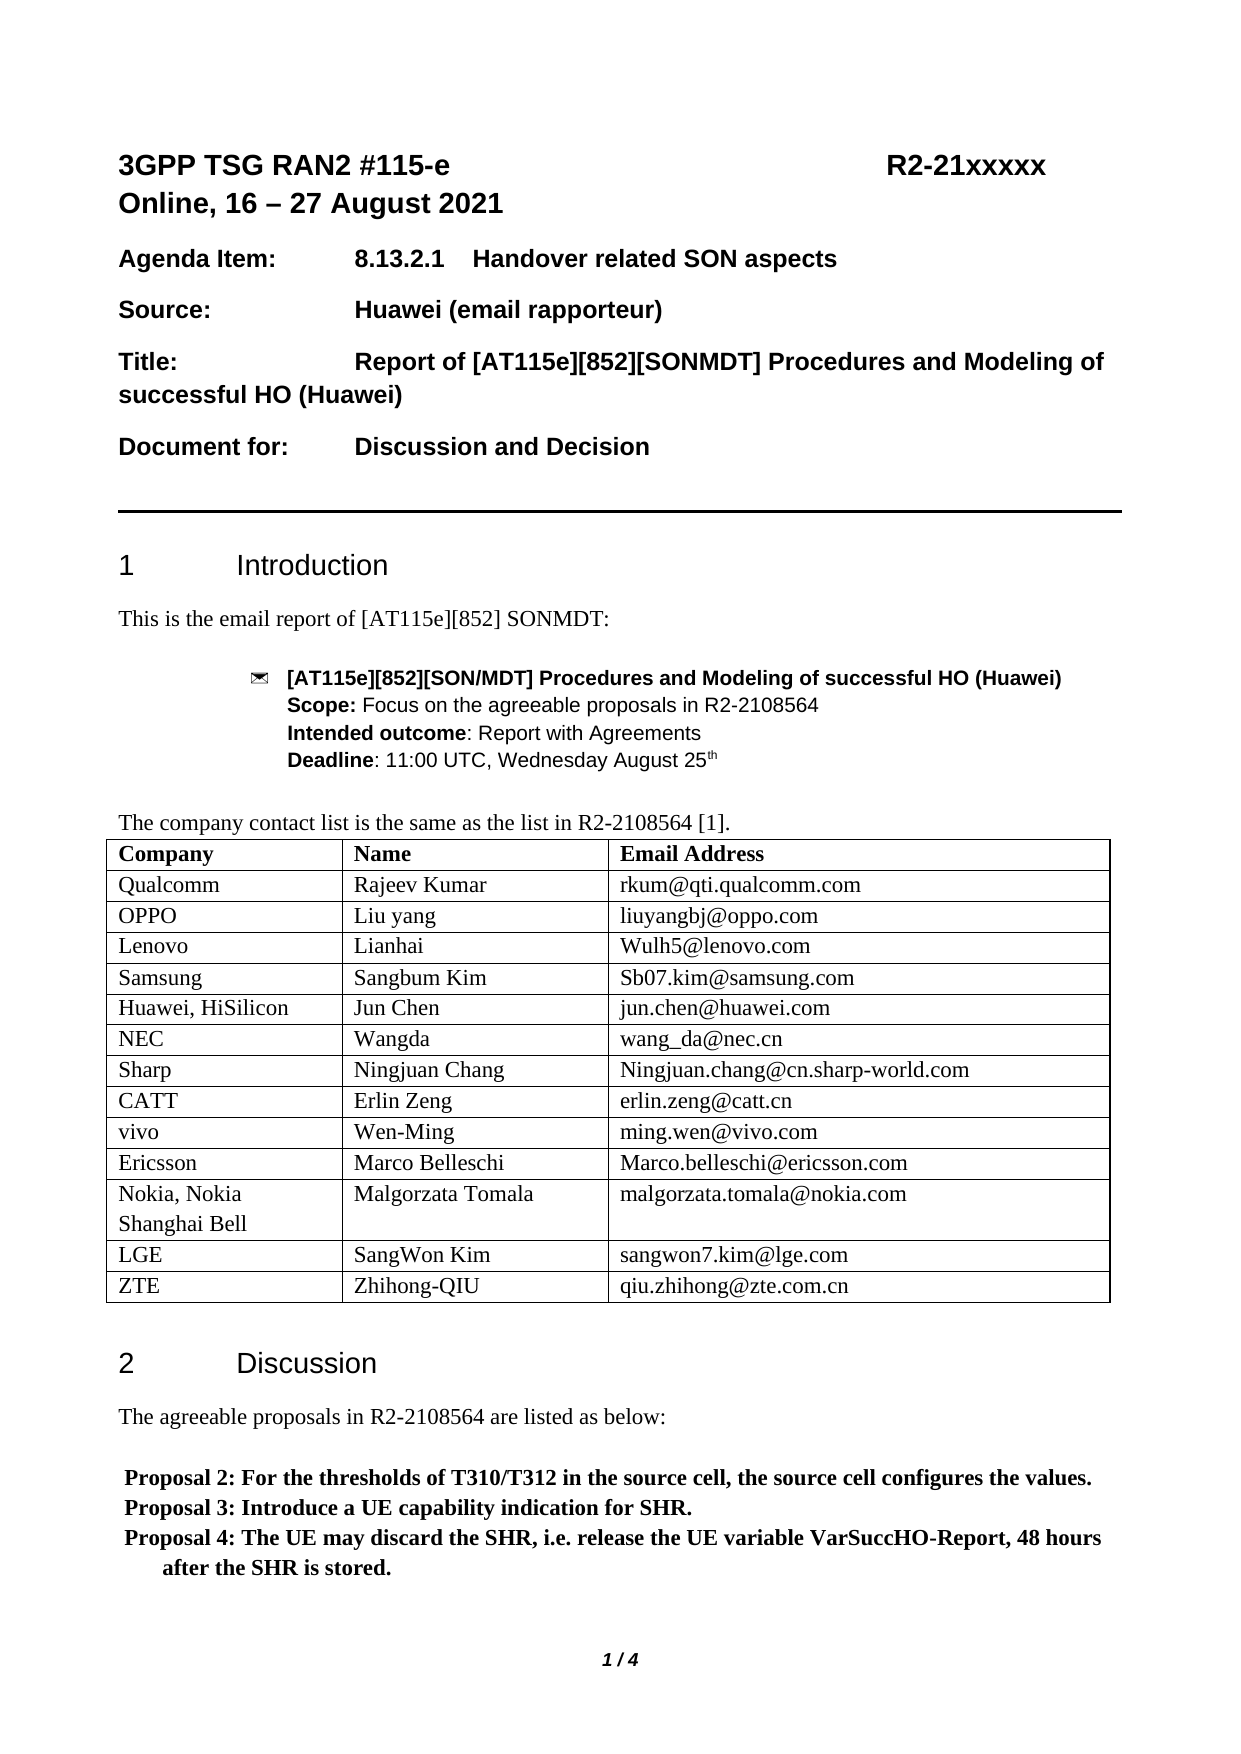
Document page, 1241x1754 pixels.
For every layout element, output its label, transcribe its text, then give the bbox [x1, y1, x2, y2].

table_cell Wulh5@lenovo.com [609, 933, 1109, 962]
text Proposal 2: For the thresholds of T310/T312 in the source cell, the source cell configures the values. [124, 1463, 1122, 1490]
table_cell wang_da@nec.cn [609, 1025, 1109, 1055]
table_cell Lianhai [343, 933, 608, 962]
table_cell Huawei, HiSilicon [107, 995, 342, 1024]
table_cell ming.wen@vivo.com [609, 1118, 1109, 1148]
table_cell Ningjuan.chang@cn.sharp-world.com [609, 1056, 1109, 1086]
table_cell erlin.zeng@catt.cn [609, 1087, 1109, 1117]
text Agenda Item: 8.13.2.1 Handover related SON aspects [118, 243, 1122, 272]
text Proposal 3: Introduce a UE capability indication for SHR. [124, 1494, 1122, 1520]
table_cell Erlin Zeng [343, 1087, 608, 1117]
table_cell malgorzata.tomala@nokia.com [609, 1180, 1109, 1240]
text Proposal 4: The UE may discard the SHR, i.e. release the UE variable VarSuccHO-Report, 48 hours after the SHR is stored. [124, 1524, 1122, 1581]
table_cell Qualcomm [107, 871, 342, 901]
table_cell Nokia, Nokia Shanghai Bell [107, 1180, 342, 1240]
text Intended outcome: Report with Agreements [249, 721, 1122, 744]
table_cell Ericsson [107, 1149, 342, 1179]
text 3GPP TSG RAN2 #115-e R2-21xxxxx [118, 148, 1122, 181]
table_cell Jun Chen [343, 995, 608, 1024]
text Online, 16 – 27 August 2021 [118, 186, 1122, 220]
table_cell qiu.zhihong@zte.com.cn [609, 1272, 1109, 1302]
table_cell CATT [107, 1087, 342, 1117]
table_cell LGE [107, 1241, 342, 1271]
table_cell Samsung [107, 964, 342, 993]
table_header Name [343, 840, 608, 870]
table_cell Liu yang [343, 902, 608, 932]
table_cell Marco.belleschi@ericsson.com [609, 1149, 1109, 1179]
table_cell vivo [107, 1118, 342, 1148]
table_cell OPPO [107, 902, 342, 932]
text The company contact list is the same as the list in R2-2108564 [1]. [118, 808, 1122, 835]
table_header Company [107, 840, 342, 870]
text The agreeable proposals in R2-2108564 are listed as below: [118, 1403, 1122, 1429]
table_cell Ningjuan Chang [343, 1056, 608, 1086]
table_cell Zhihong-QIU [343, 1272, 608, 1302]
subtitle 1 Introduction [118, 548, 1122, 581]
table_cell Rajeev Kumar [343, 871, 608, 901]
text This is the email report of [AT115e][852] SONMDT: [118, 605, 1122, 631]
subtitle 2 Discussion [118, 1346, 1122, 1379]
text Title: Report of [AT115e][852][SONMDT] Procedures and Modeling of successful HO (Huawei) [118, 347, 1122, 409]
table_cell liuyangbj@oppo.com [609, 902, 1109, 932]
table_cell Lenovo [107, 933, 342, 962]
table_cell sangwon7.kim@lge.com [609, 1241, 1109, 1271]
table_cell jun.chen@huawei.com [609, 995, 1109, 1024]
table_cell Sharp [107, 1056, 342, 1086]
text Document for: Discussion and Decision [118, 432, 1122, 461]
table_header Email Address [609, 840, 1109, 870]
table_cell NEC [107, 1025, 342, 1055]
table_cell Sangbum Kim [343, 964, 608, 993]
table_cell Sb07.kim@samsung.com [609, 964, 1109, 993]
text Deadline: 11:00 UTC, Wednesday August 25th [249, 748, 1122, 772]
table_cell rkum@qti.qualcomm.com [609, 871, 1109, 901]
table_cell Wen-Ming [343, 1118, 608, 1148]
text Source: Huawei (email rapporteur) [118, 295, 1122, 324]
text [AT115e][852][SON/MDT] Procedures and Modeling of successful HO (Huawei) [249, 665, 1122, 689]
table_cell Wangda [343, 1025, 608, 1055]
table_cell SangWon Kim [343, 1241, 608, 1271]
table_cell ZTE [107, 1272, 342, 1302]
text Scope: Focus on the agreeable proposals in R2-2108564 [287, 693, 1122, 717]
table_cell Marco Belleschi [343, 1149, 608, 1179]
table_cell Malgorzata Tomala [343, 1180, 608, 1240]
